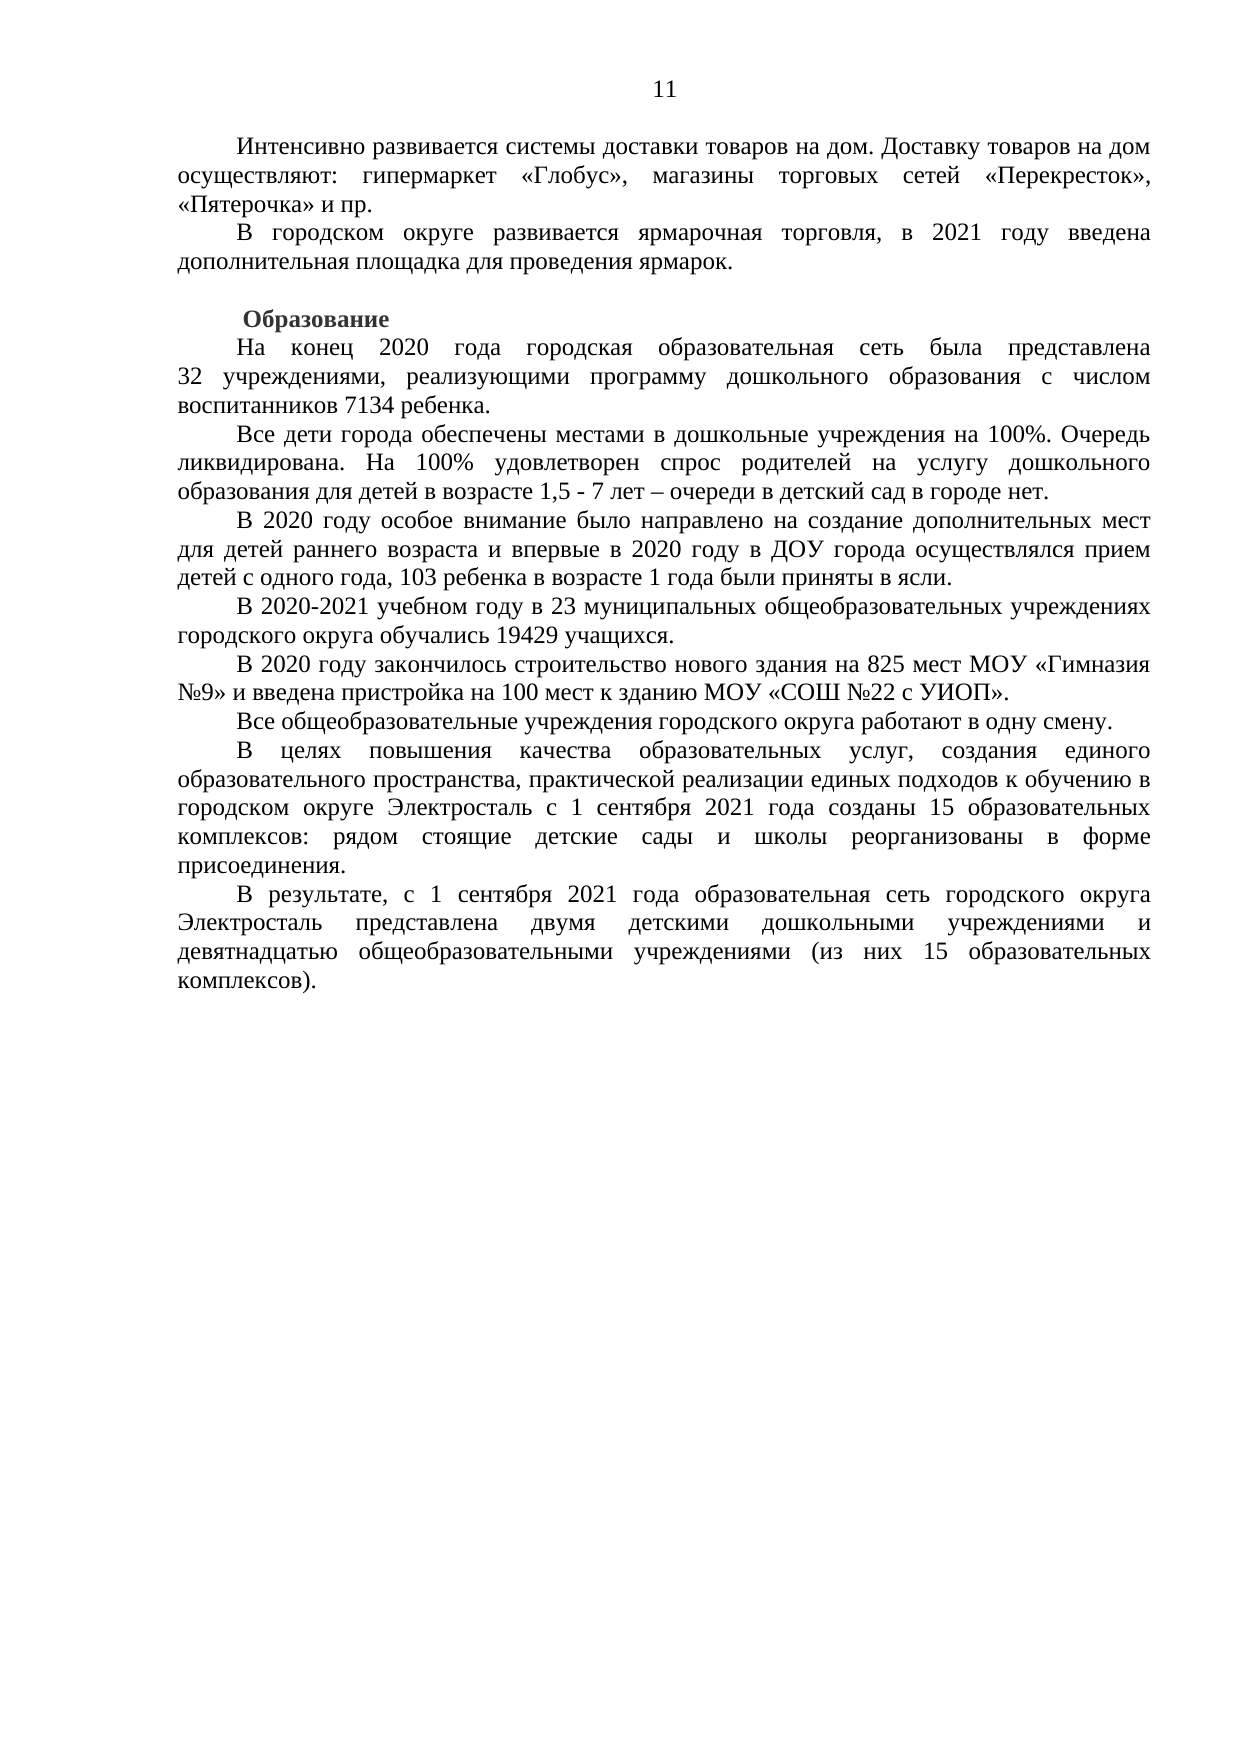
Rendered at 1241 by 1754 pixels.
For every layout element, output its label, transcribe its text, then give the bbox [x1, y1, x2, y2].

text В целях повышения качества образовательных услуг, создания единого образовательного пространства, практической реализации единых подходов к обучению в городском округе Электросталь с 1 сентября 2021 года созданы 15 образовательных комплексов: рядом стоящие детские сады и школы реорганизованы в форме присоединения. [177, 735, 1152, 879]
text В 2020 году закончилось строительство нового здания на 825 мест МОУ «Гимназия №9» и введена пристройка на 100 мест к зданию МОУ «СОШ №22 с УИОП». [177, 649, 1152, 706]
text В 2020-2021 учебном году в 23 муниципальных общеобразовательных учреждениях городского округа обучались 19429 учащихся. [177, 591, 1152, 649]
text В 2020 году особое внимание было направлено на создание дополнительных мест для детей раннего возраста и впервые в 2020 году в ДОУ города осуществлялся прием детей с одного года, 103 ребенка в возрасте 1 года были приняты в ясли. [177, 505, 1152, 591]
text Интенсивно развивается системы доставки товаров на дом. Доставку товаров на дом осуществляют: гипермаркет «Глобус», магазины торговых сетей «Перекресток», «Пятерочка» и пр. [177, 131, 1152, 217]
text На конец 2020 года городская образовательная сеть была представлена 32 учреждениями, реализующими программу дошкольного образования с числом воспитанников 7134 ребенка. [177, 332, 1152, 419]
text В результате, с 1 сентября 2021 года образовательная сеть городского округа Электросталь представлена двумя детскими дошкольными учреждениями и девятнадцатью общеобразовательными учреждениями (из них 15 образовательных комплексов). [177, 879, 1152, 994]
text Все дети города обеспечены местами в дошкольные учреждения на 100%. Очередь ликвидирована. На 100% удовлетворен спрос родителей на услугу дошкольного образования для детей в возрасте 1,5 - 7 лет – очереди в детский сад в городе нет. [177, 419, 1152, 505]
text В городском округе развивается ярмарочная торговля, в 2021 году введена дополнительная площадка для проведения ярмарок. [177, 217, 1152, 275]
text Образование [177, 304, 1152, 332]
text Все общеобразовательные учреждения городского округа работают в одну смену. [177, 706, 1152, 735]
